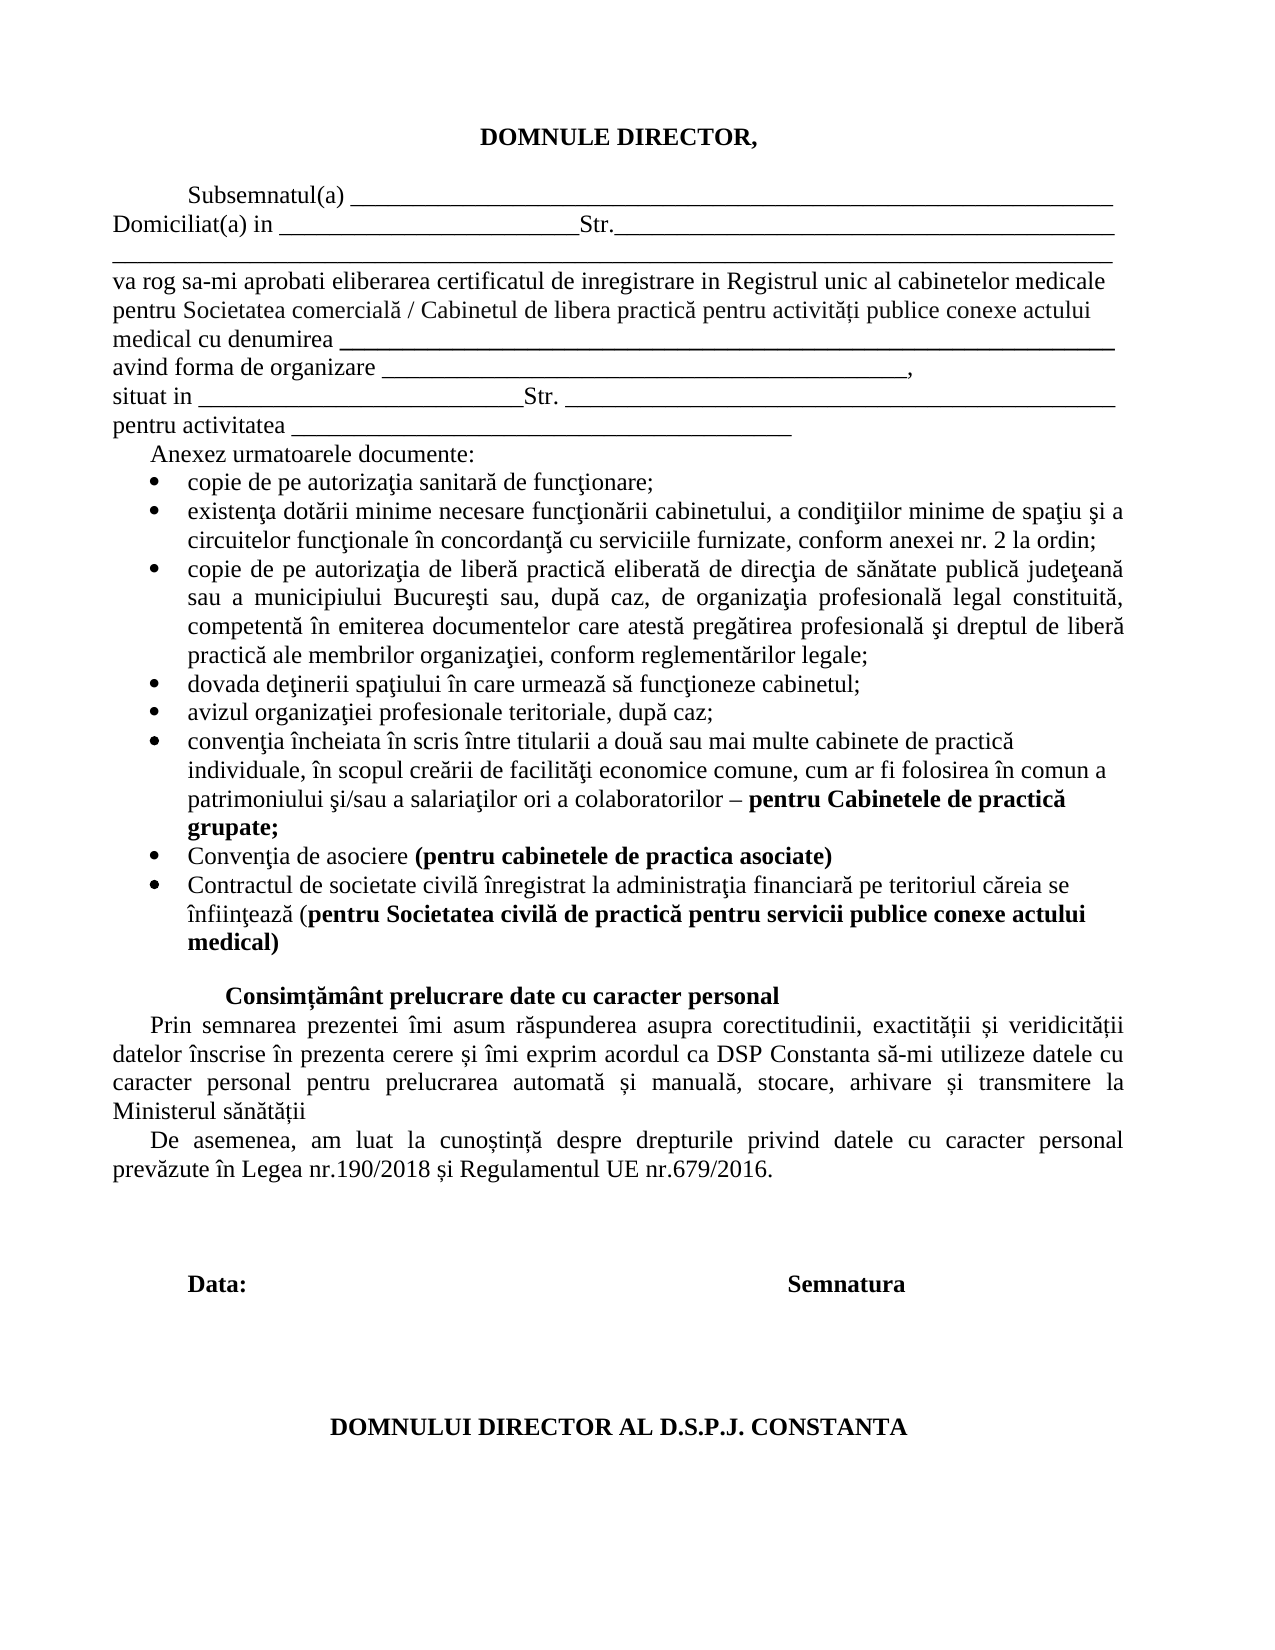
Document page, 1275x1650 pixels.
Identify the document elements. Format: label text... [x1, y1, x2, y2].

list Contractul de societate civilă înregistrat la administraţia financiară pe teritoriul căreia se înfiinţează (pentru Societatea civilă de practică pentru servicii publice conexe actului medical) [150, 870, 1125, 956]
list existenţa dotării minime necesare funcţionării cabinetului, a condiţiilor minime de spaţiu şi a circuitelor funcţionale în concordanţă cu serviciile furnizate, conform anexei nr. 2 la ordin; [150, 496, 1125, 554]
list copie de pe autorizaţia sanitară de funcţionare; [150, 467, 1125, 496]
text Prin semnarea prezentei îmi asum răspunderea asupra corectitudinii, exactității și veridicității datelor înscrise în prezenta cerere și îmi exprim acordul ca DSP Constanta să-mi utilizeze datele cu caracter personal pentru prelucrarea automată și manuală, stocare, arhivare și transmitere la Ministerul sănătății [112, 1010, 1125, 1125]
text DOMNULE DIRECTOR, [112, 122, 1125, 151]
text Data: Semnatura [112, 1269, 1125, 1297]
text pentru activitatea ________________________________________ [112, 410, 1125, 439]
list Convenţia de asociere (pentru cabinetele de practica asociate) [150, 841, 1125, 870]
list convenţia încheiata în scris între titularii a două sau mai multe cabinete de practică individuale, în scopul creării de facilităţi economice comune, cum ar fi folosirea în comun a patrimoniului şi/sau a salariaţilor ori a colaboratorilor – pentru Cabinetele de practică grupate; [150, 726, 1125, 841]
text Consimțământ prelucrare date cu caracter personal [225, 981, 1125, 1010]
text De asemenea, am luat la cunoștință despre drepturile privind datele cu caracter personal prevăzute în Legea nr.190/2018 și Regulamentul UE nr.679/2016. [112, 1125, 1125, 1182]
text situat in __________________________Str. ____________________________________________ [112, 381, 1125, 410]
text avind forma de organizare __________________________________________, [112, 352, 1125, 381]
list avizul organizaţiei profesionale teritoriale, după caz; [150, 697, 1125, 726]
text DOMNULUI DIRECTOR AL D.S.P.J. CONSTANTA [112, 1412, 1125, 1441]
subtitle va rog sa-mi aprobati eliberarea certificatul de inregistrare in Registrul unic al cabinetelor medicale pentru Societatea comercială / Cabinetul de libera practică pentru activități publice conexe actului medical cu denumirea ______________________________________________________________ [112, 266, 1125, 352]
text Domiciliat(a) in ________________________Str.________________________________________ [112, 209, 1125, 237]
list dovada deţinerii spaţiului în care urmează să funcţioneze cabinetul; [150, 669, 1125, 697]
text Anexez urmatoarele documente: [112, 439, 1125, 467]
text Subsemnatul(a) _____________________________________________________________ [112, 180, 1125, 209]
list copie de pe autorizaţia de liberă practică eliberată de direcţia de sănătate publică judeţeană sau a municipiului Bucureşti sau, după caz, de organizaţia profesională legal constituită, competentă în emiterea documentelor care atestă pregătirea profesională şi dreptul de liberă practică ale membrilor organizaţiei, conform reglementărilor legale; [150, 554, 1125, 669]
text ________________________________________________________________________________ [112, 237, 1125, 266]
